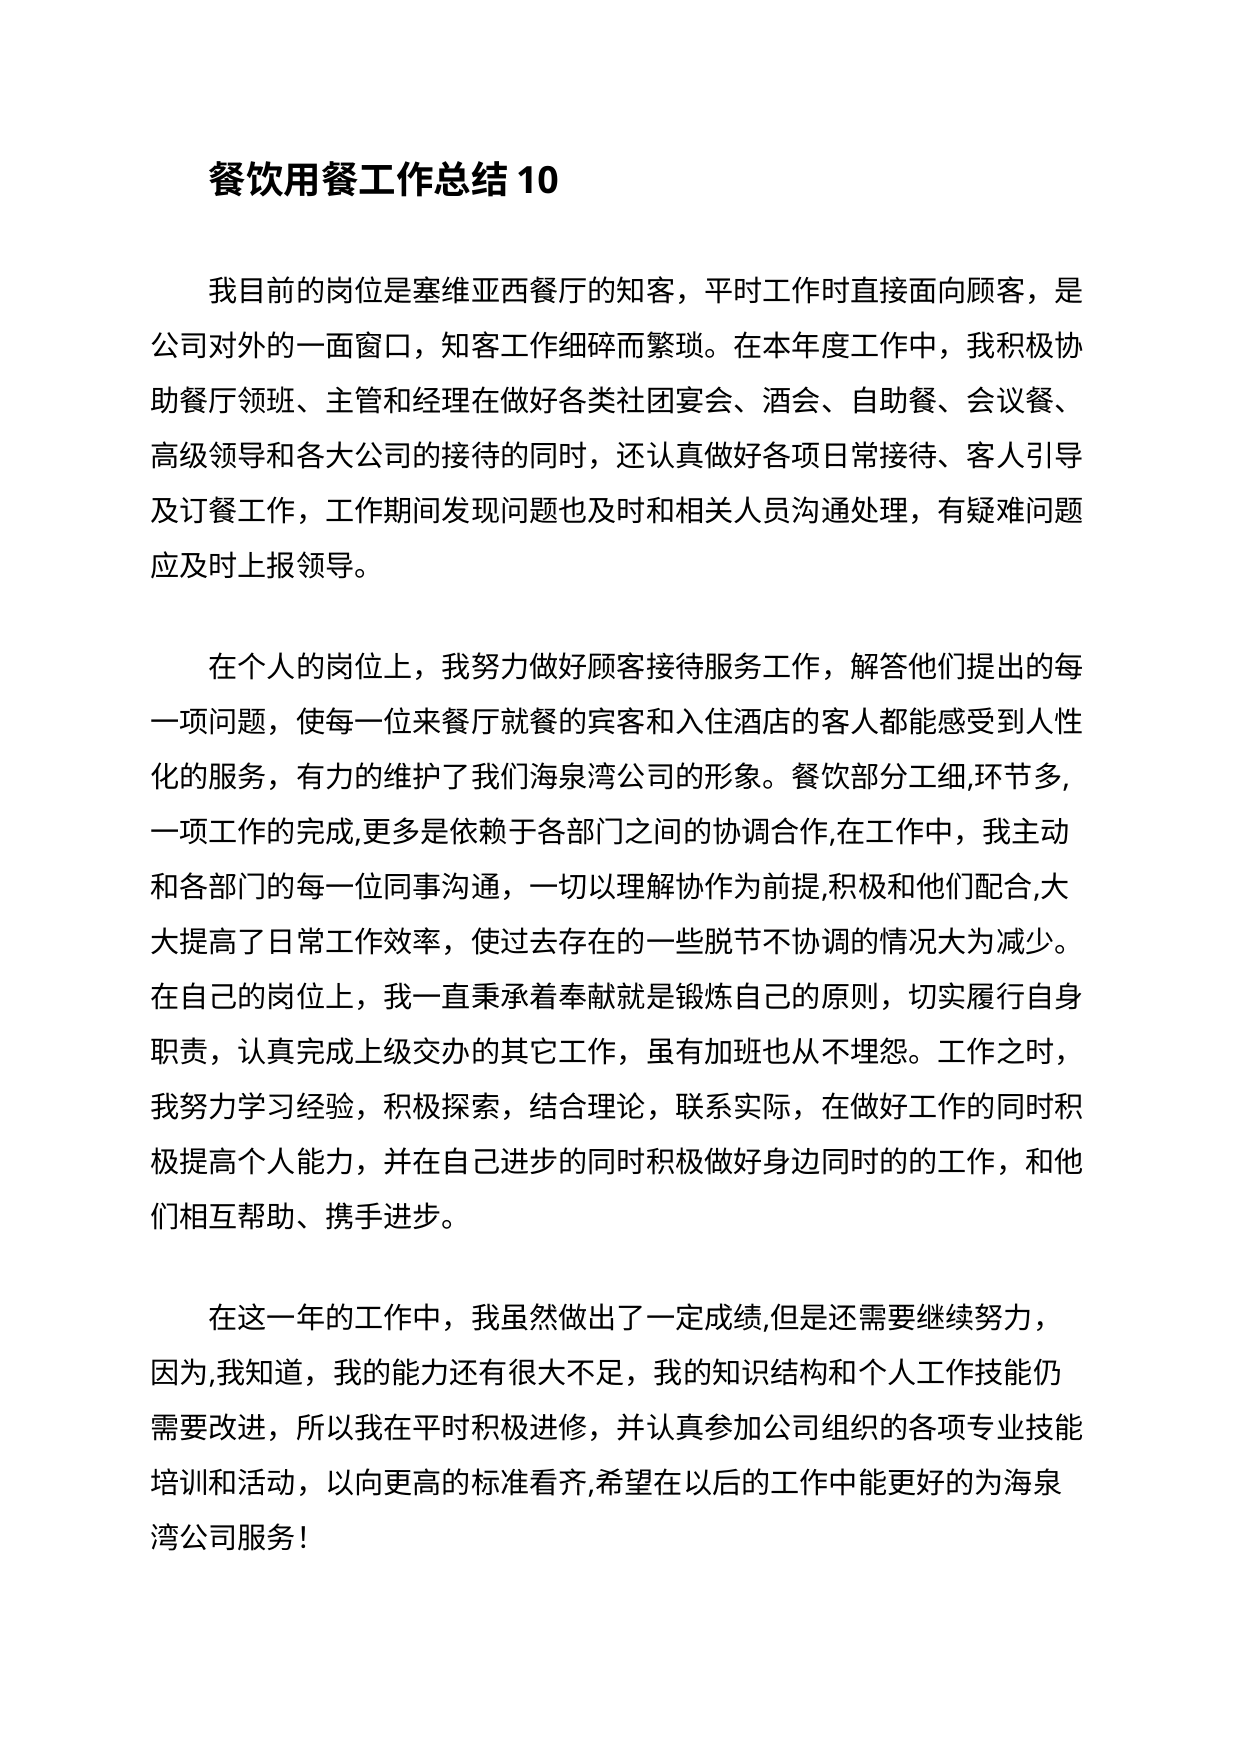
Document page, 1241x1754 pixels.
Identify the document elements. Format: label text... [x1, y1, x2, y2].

text 我目前的岗位是塞维亚西餐厅的知客，平时工作时直接面向顾客，是公司对外的一面窗口，知客工作细碎而繁琐。在本年度工作中，我积极协助餐厅领班、主管和经理在做好各类社团宴会、酒会、自助餐、会议餐、高级领导和各大公司的接待的同时，还认真做好各项日常接待、客人引导及订餐工作，工作期间发现问题也及时和相关人员沟通处理，有疑难问题应及时上报领导。 [150, 268, 1090, 584]
text 在个人的岗位上，我努力做好顾客接待服务工作，解答他们提出的每一项问题，使每一位来餐厅就餐的宾客和入住酒店的客人都能感受到人性化的服务，有力的维护了我们海泉湾公司的形象。餐饮部分工细,环节多,一项工作的完成,更多是依赖于各部门之间的协调合作,在工作中，我主动和各部门的每一位同事沟通，一切以理解协作为前提,积极和他们配合,大大提高了日常工作效率，使过去存在的一些脱节不协调的情况大为减少。在自己的岗位上，我一直秉承着奉献就是锻炼自己的原则，切实履行自身职责，认真完成上级交办的其它工作，虽有加班也从不埋怨。工作之时，我努力学习经验，积极探索，结合理论，联系实际，在做好工作的同时积极提高个人能力，并在自己进步的同时积极做好身边同时的的工作，和他们相互帮助、携手进步。 [150, 644, 1090, 1235]
text 餐饮用餐工作总结10 [150, 150, 1090, 204]
text 在这一年的工作中，我虽然做出了一定成绩,但是还需要继续努力，因为,我知道，我的能力还有很大不足，我的知识结构和个人工作技能仍需要改进，所以我在平时积极进修，并认真参加公司组织的各项专业技能培训和活动，以向更高的标准看齐,希望在以后的工作中能更好的为海泉湾公司服务！ [150, 1295, 1090, 1557]
